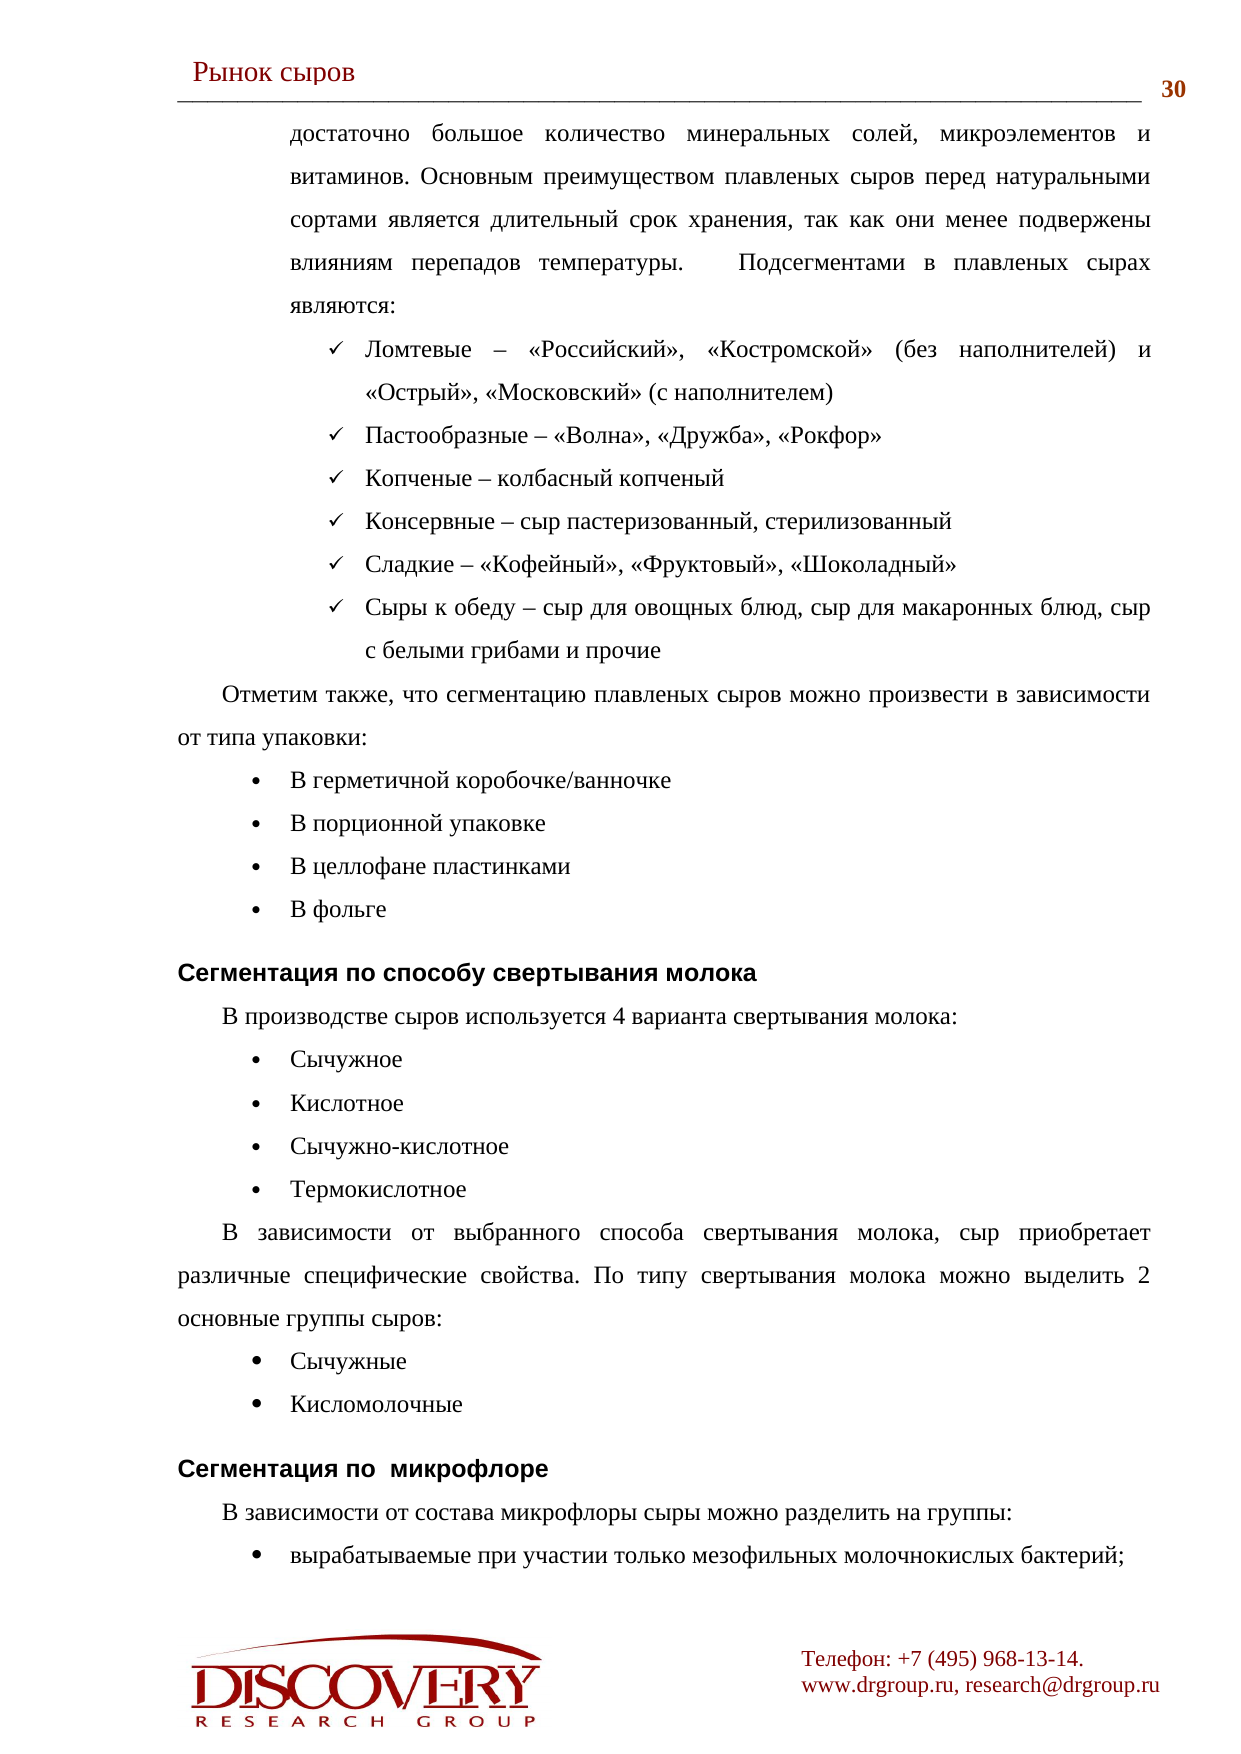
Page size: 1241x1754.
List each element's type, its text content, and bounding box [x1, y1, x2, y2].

list Сычужное [252, 1044, 1152, 1073]
list Кисломолочные [252, 1389, 1152, 1418]
list вырабатываемые при участии только мезофильных молочнокислых бактерий; [252, 1540, 1152, 1568]
text В производстве сыров используется 4 варианта свертывания молока: [177, 1001, 1152, 1030]
list Сыры к обеду – сыр для овощных блюд, сыр для макаронных блюд, сыр с белыми грибами и прочие [327, 592, 1152, 664]
list Кислотное [252, 1088, 1152, 1116]
list В герметичной коробочке/ванночке [252, 765, 1152, 794]
list Копченые – колбасный копченый [327, 463, 1152, 492]
list Сычужные [252, 1346, 1152, 1375]
list В порционной упаковке [252, 808, 1152, 837]
subtitle Сегментация по способу свертывания молока [177, 958, 1152, 987]
list Ломтевые – «Российский», «Костромской» (без наполнителей) и «Острый», «Московский» (с наполнителем) [327, 334, 1152, 406]
list Сычужно-кислотное [252, 1131, 1152, 1159]
list Термокислотное [252, 1174, 1152, 1203]
picture [177, 1629, 553, 1733]
list Консервные – сыр пастеризованный, стерилизованный [327, 506, 1152, 535]
list В целлофане пластинками [252, 851, 1152, 880]
text В зависимости от состава микрофлоры сыры можно разделить на группы: [177, 1497, 1152, 1525]
list Пастообразные – «Волна», «Дружба», «Рокфор» [327, 420, 1152, 449]
list В фольге [252, 894, 1152, 923]
list Сладкие – «Кофейный», «Фруктовый», «Шоколадный» [327, 549, 1152, 578]
text В зависимости от выбранного способа свертывания молока, сыр приобретает различные специфические свойства. По типу свертывания молока можно выделить 2 основные группы сыров: [177, 1217, 1152, 1332]
text Отметим также, что сегментацию плавленых сыров можно произвести в зависимости от типа упаковки: [177, 679, 1152, 751]
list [252, 118, 1152, 319]
subtitle Сегментация по микрофлоре [177, 1453, 1152, 1482]
